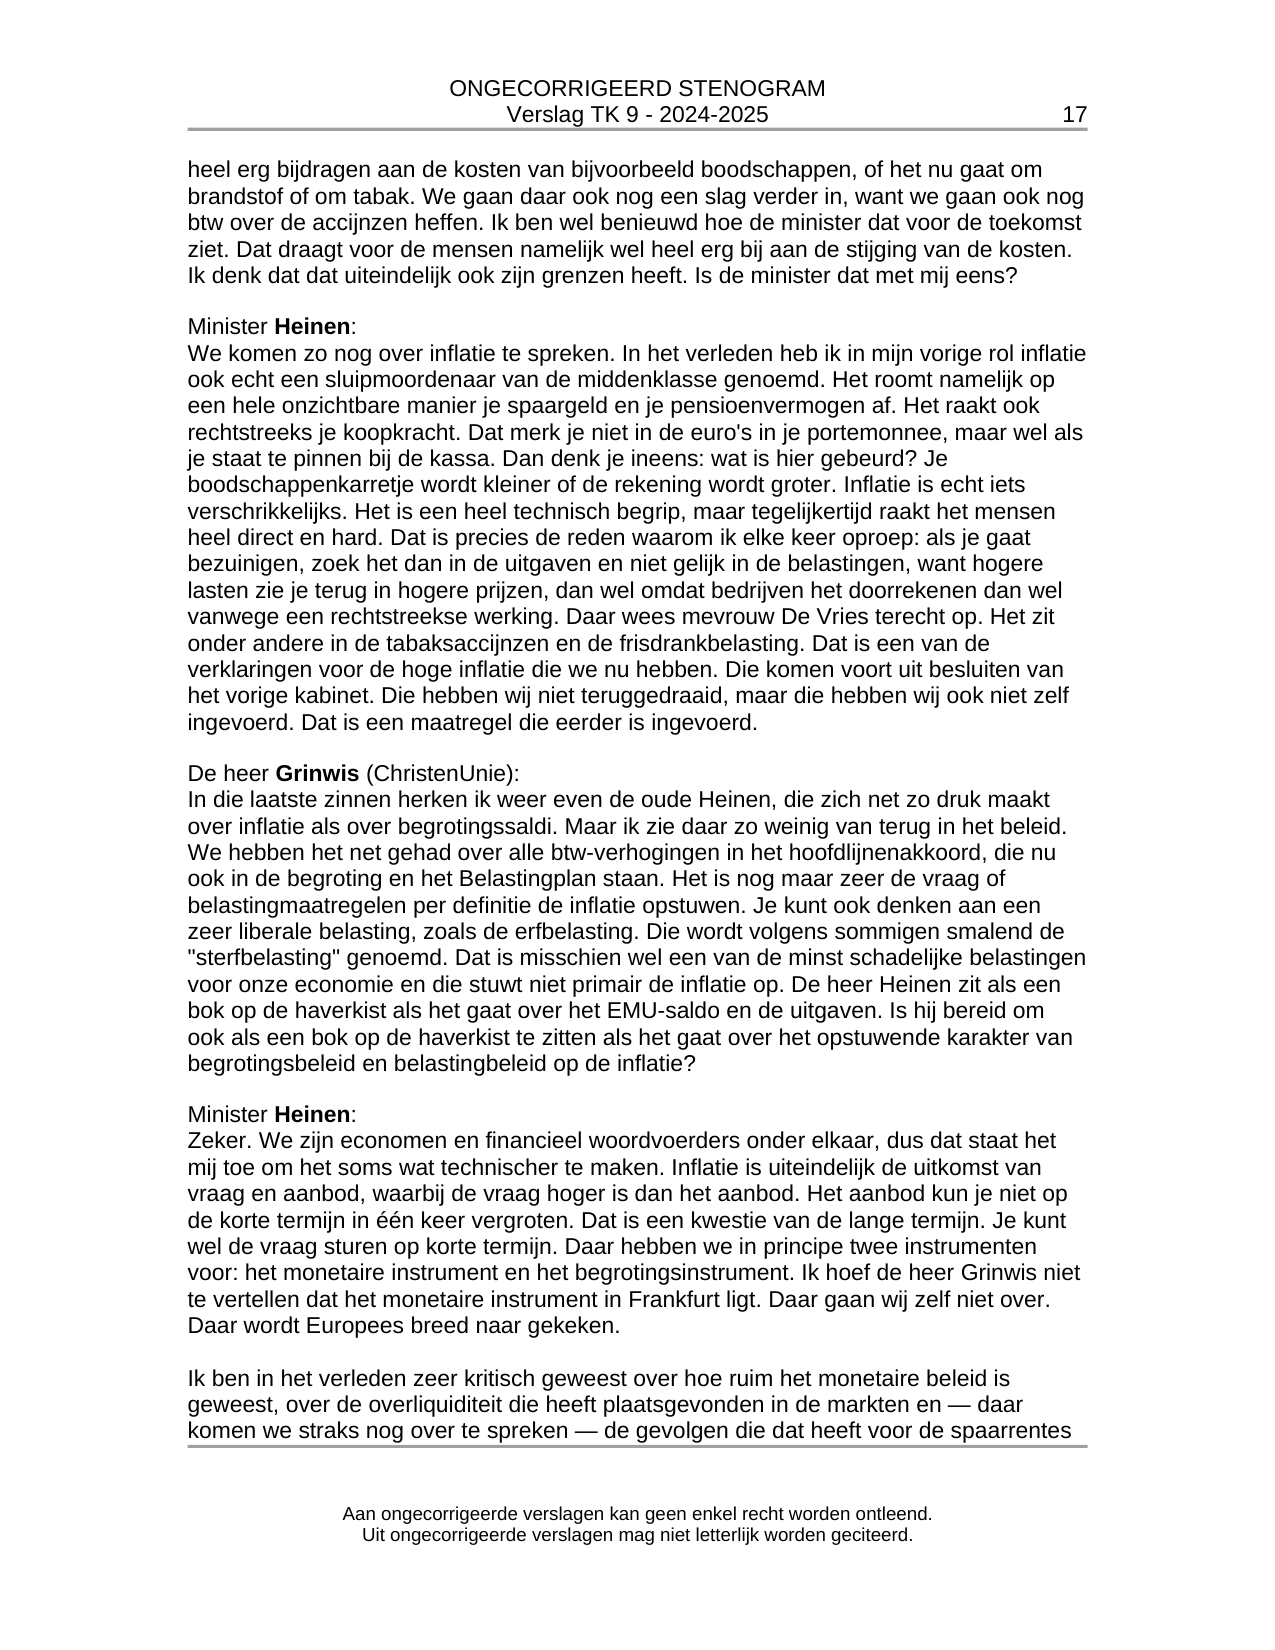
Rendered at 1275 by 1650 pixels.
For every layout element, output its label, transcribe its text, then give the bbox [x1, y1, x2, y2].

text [187, 1101, 1087, 1444]
text De heer Grinwis (ChristenUnie): In die laatste zinnen herken ik weer even de oude Heinen, die zich net zo druk maakt over inflatie als over begrotingssaldi. Maar ik zie daar zo weinig van terug in het beleid. We hebben het net gehad over alle btw-verhogingen in het hoofdlijnenakkoord, die nu ook in de begroting en het Belastingplan staan. Het is nog maar zeer de vraag of belastingmaatregelen per definitie de inflatie opstuwen. Je kunt ook denken aan een zeer liberale belasting, zoals de erfbelasting. Die wordt volgens sommigen smalend de "sterfbelasting" genoemd. Dat is misschien wel een van de minst schadelijke belastingen voor onze economie en die stuwt niet primair de inflatie op. De heer Heinen zit als een bok op de haverkist als het gaat over het EMU-saldo en de uitgaven. Is hij bereid om ook als een bok op de haverkist te zitten als het gaat over het opstuwende karakter van begrotingsbeleid en belastingbeleid op de inflatie? [187, 760, 1087, 1076]
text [187, 156, 1087, 288]
text Minister Heinen: We komen zo nog over inflatie te spreken. In het verleden heb ik in mijn vorige rol inflatie ook echt een sluipmoordenaar van de middenklasse genoemd. Het roomt namelijk op een hele onzichtbare manier je spaargeld en je pensioenvermogen af. Het raakt ook rechtstreeks je koopkracht. Dat merk je niet in de euro's in je portemonnee, maar wel als je staat te pinnen bij de kassa. Dan denk je ineens: wat is hier gebeurd? Je boodschappenkarretje wordt kleiner of de rekening wordt groter. Inflatie is echt iets verschrikkelijks. Het is een heel technisch begrip, maar tegelijkertijd raakt het mensen heel direct en hard. Dat is precies de reden waarom ik elke keer oproep: als je gaat bezuinigen, zoek het dan in de uitgaven en niet gelijk in de belastingen, want hogere lasten zie je terug in hogere prijzen, dan wel omdat bedrijven het doorrekenen dan wel vanwege een rechtstreekse werking. Daar wees mevrouw De Vries terecht op. Het zit onder andere in de tabaksaccijnzen en de frisdrankbelasting. Dat is een van de verklaringen voor de hoge inflatie die we nu hebben. Die komen voort uit besluiten van het vorige kabinet. Die hebben wij niet teruggedraaid, maar die hebben wij ook niet zelf ingevoerd. Dat is een maatregel die eerder is ingevoerd. [187, 313, 1087, 735]
